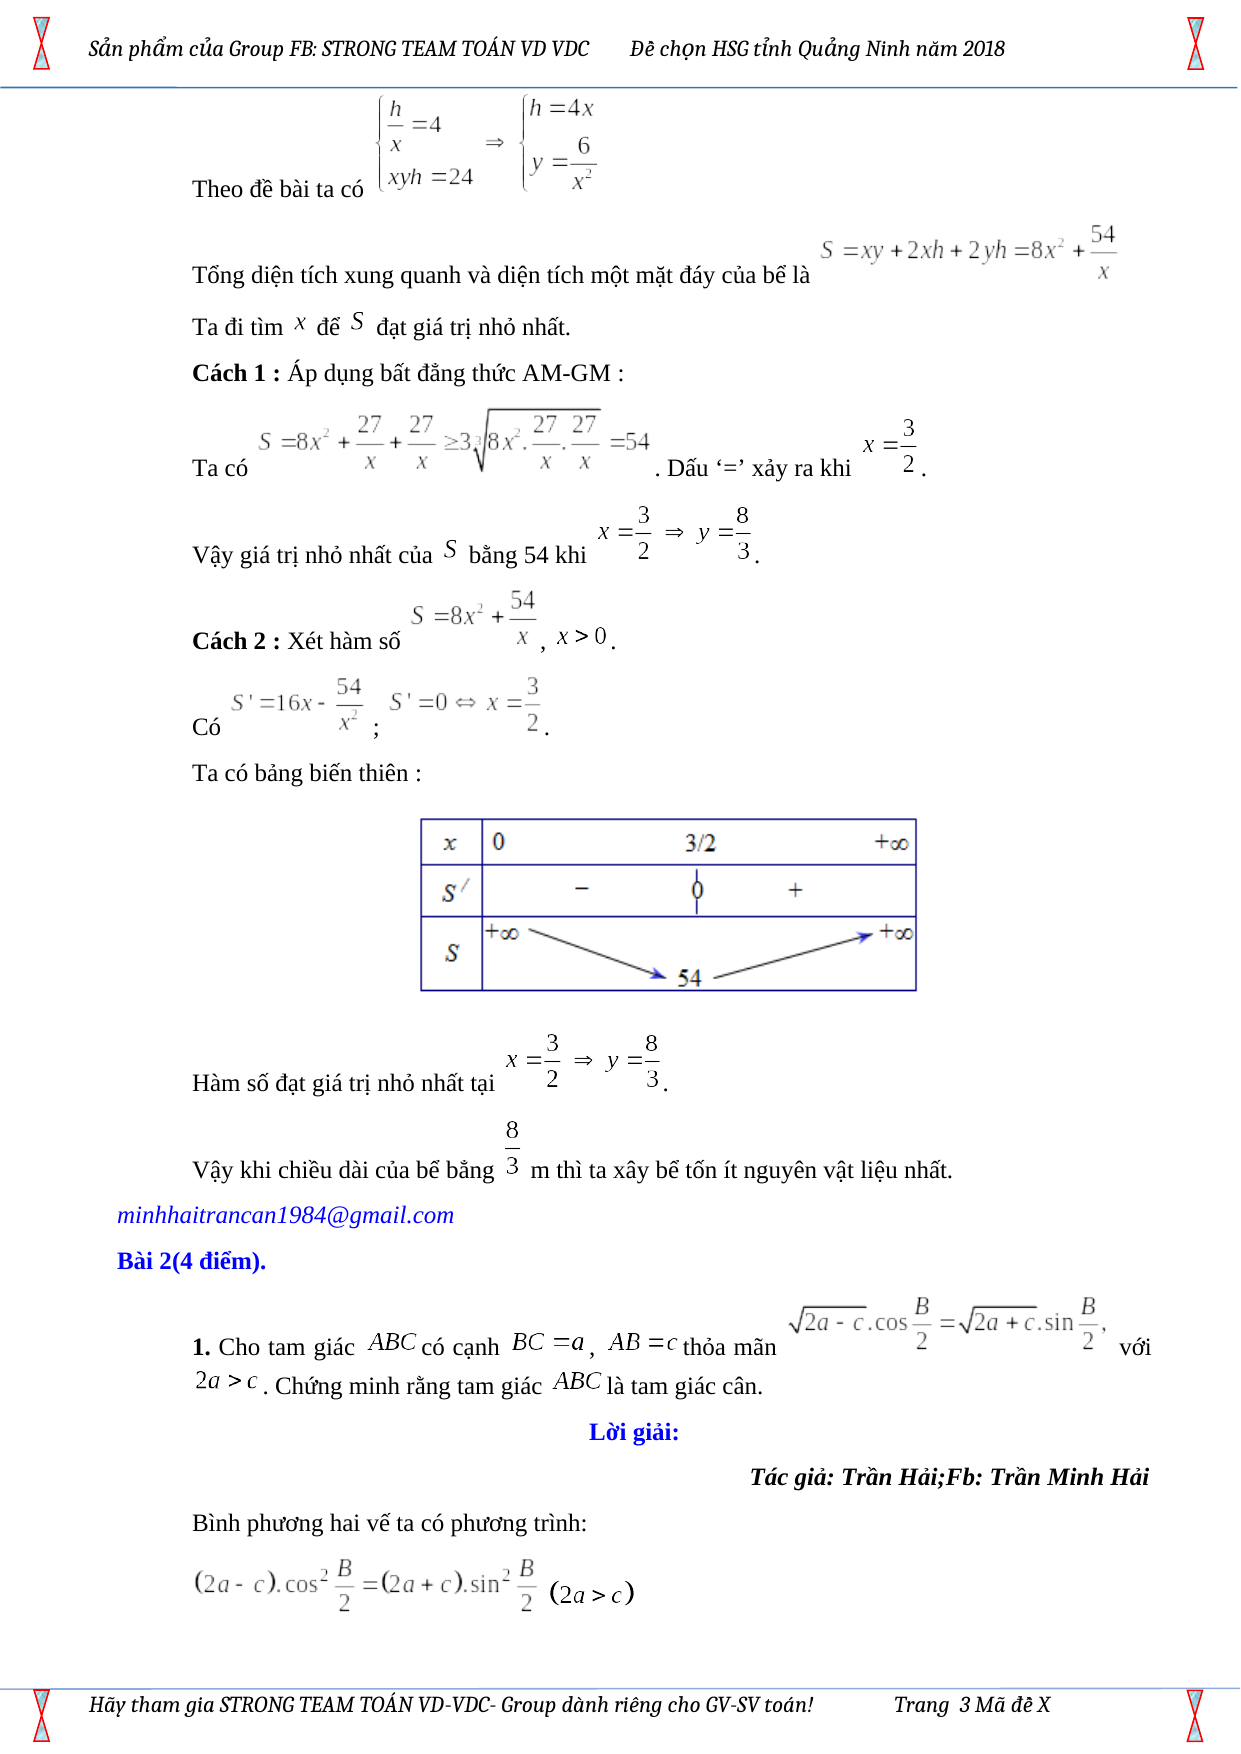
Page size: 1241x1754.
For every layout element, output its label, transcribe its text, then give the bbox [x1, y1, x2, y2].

picture [405, 803, 939, 1012]
text Vậy giá trị nhỏ nhất của bằng 54 khi . [192, 499, 1152, 568]
text minhhaitrancan1984@gmail.com [117, 1200, 1152, 1229]
text Theo đề bài ta có [192, 90, 1152, 203]
picture [1189, 1722, 1200, 1740]
picture [1190, 49, 1201, 68]
text Có ; . [192, 672, 1152, 741]
picture [1190, 19, 1201, 38]
text Bài 2(4 điểm). [117, 1246, 1152, 1274]
text Ta đi tìm để đạt giá trị nhỏ nhất. [192, 306, 1152, 341]
picture [36, 48, 47, 68]
text Tác giả: Trần Hải;Fb: Trần Minh Hải [117, 1462, 1152, 1491]
picture [36, 1691, 47, 1710]
text Ta có . Dấu ‘=’ xảy ra khi . [192, 403, 1152, 482]
text Hàm số đạt giá trị nhỏ nhất tại . [192, 1028, 1152, 1097]
text Lời giải: [117, 1417, 1152, 1446]
picture [36, 1721, 47, 1740]
text Vậy khi chiều dài của bể bẳng m thì ta xây bể tốn ít nguyên vật liệu nhất. [192, 1114, 1152, 1183]
text Cách 2 : Xét hàm số , . [192, 585, 1152, 655]
text Tổng diện tích xung quanh và diện tích một mặt đáy của bể là [192, 220, 1152, 289]
picture [36, 19, 47, 38]
text Bình phương hai vế ta có phương trình: [192, 1508, 1152, 1537]
picture [1189, 1692, 1200, 1710]
text Cách 1 : Áp dụng bất đẳng thức AM-GM : [192, 358, 1152, 387]
text Ta có bảng biến thiên : [192, 758, 1152, 787]
list 1. Cho tam giác có cạnh , thỏa mãn với . Chứng minh rằng tam giác là tam giác cân. [192, 1291, 1152, 1400]
